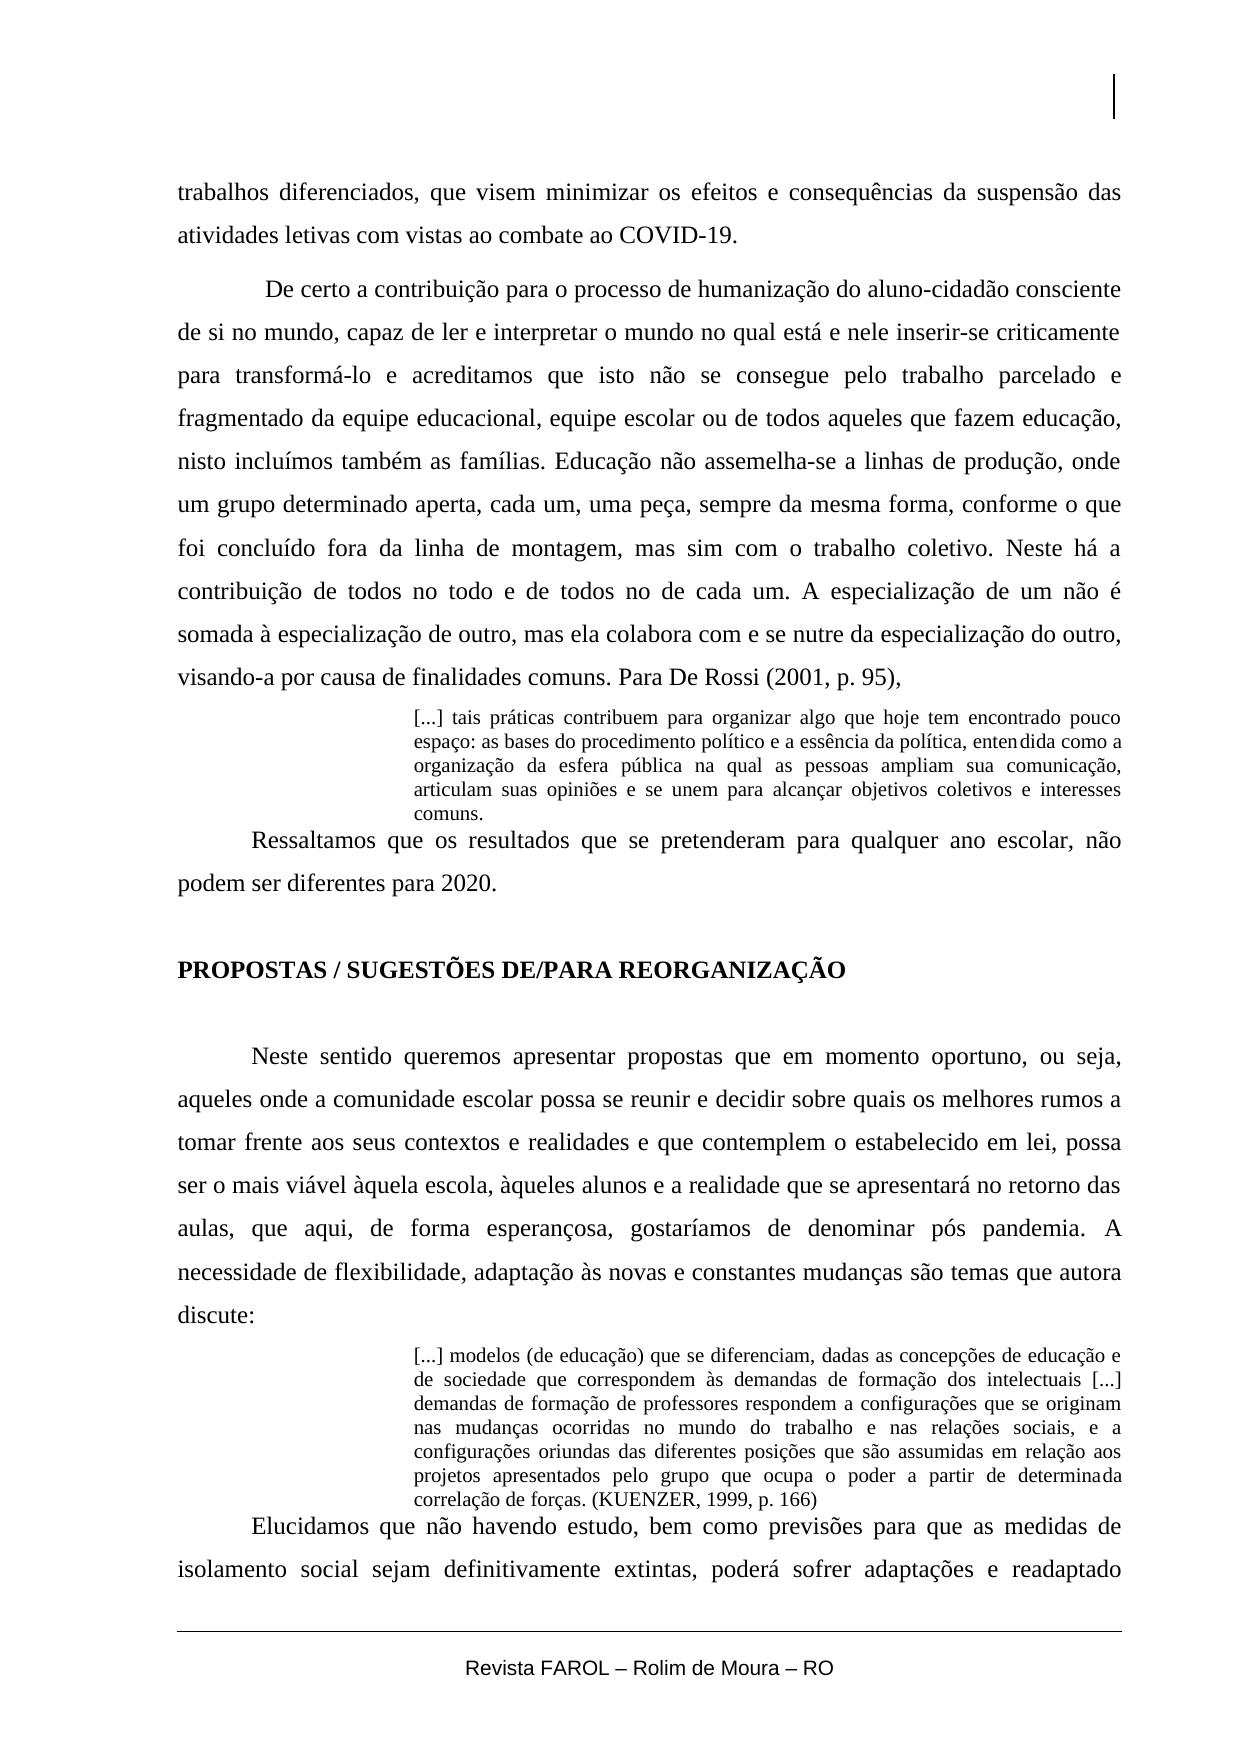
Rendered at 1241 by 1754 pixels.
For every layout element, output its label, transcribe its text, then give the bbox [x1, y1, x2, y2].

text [177, 1511, 1122, 1583]
text Neste sentido queremos apresentar propostas que em momento oportuno, ou seja, aqueles onde a comunidade escolar possa se reunir e decidir sobre quais os melhores rumos a tomar frente aos seus contextos e realidades e que contemplem o estabelecido em lei, possa ser o mais viável àquela escola, àqueles alunos e a realidade que se apresentará no retorno das aulas, que aqui, de forma esperançosa, gostaríamos de denominar pós pandemia. A necessidade de flexibilidade, adaptação às novas e constantes mudanças são temas que autora discute: [177, 1041, 1122, 1328]
text Ressaltamos que os resultados que se pretenderam para qualquer ano escolar, não podem ser diferentes para 2020. [177, 825, 1122, 897]
text De certo a contribuição para o processo de humanização do aluno-cidadão consciente de si no mundo, capaz de ler e interpretar o mundo no qual está e nele inserir-se criticamente para transformá-lo e acreditamos que isto não se consegue pelo trabalho parcelado e fragmentado da equipe educacional, equipe escolar ou de todos aqueles que fazem educação, nisto incluímos também as famílias. Educação não assemelha-se a linhas de produção, onde um grupo determinado aperta, cada um, uma peça, sempre da mesma forma, conforme o que foi concluído fora da linha de montagem, mas sim com o trabalho coletivo. Neste há a contribuição de todos no todo e de todos no de cada um. A especialização de um não é somada à especialização de outro, mas ela colabora com e se nutre da especialização do outro, visando-a por causa de finalidades comuns. Para De Rossi (2001, p. 95), [177, 274, 1122, 691]
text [177, 177, 1122, 249]
text [...] tais práticas contribuem para organizar algo que hoje tem encontrado pouco espaço: as bases do procedimento político e a essência da política, entendida como a organização da esfera pública na qual as pessoas ampliam sua comunicação, articulam suas opiniões e se unem para alcançar objetivos coletivos e interesses comuns. [413, 705, 1122, 825]
text [...] modelos (de educação) que se diferenciam, dadas as concepções de educação e de sociedade que correspondem às demandas de formação dos intelectuais [...] demandas de formação de professores respondem a configurações que se originam nas mudanças ocorridas no mundo do trabalho e nas relações sociais, e a configurações oriundas das diferentes posições que são assumidas em relação aos projetos apresentados pelo grupo que ocupa o poder a partir de determinada correlação de forças. (KUENZER, 1999, p. 166) [413, 1343, 1122, 1511]
text PROPOSTAS / SUGESTÕES DE/PARA REORGANIZAÇÃO [177, 955, 1122, 983]
